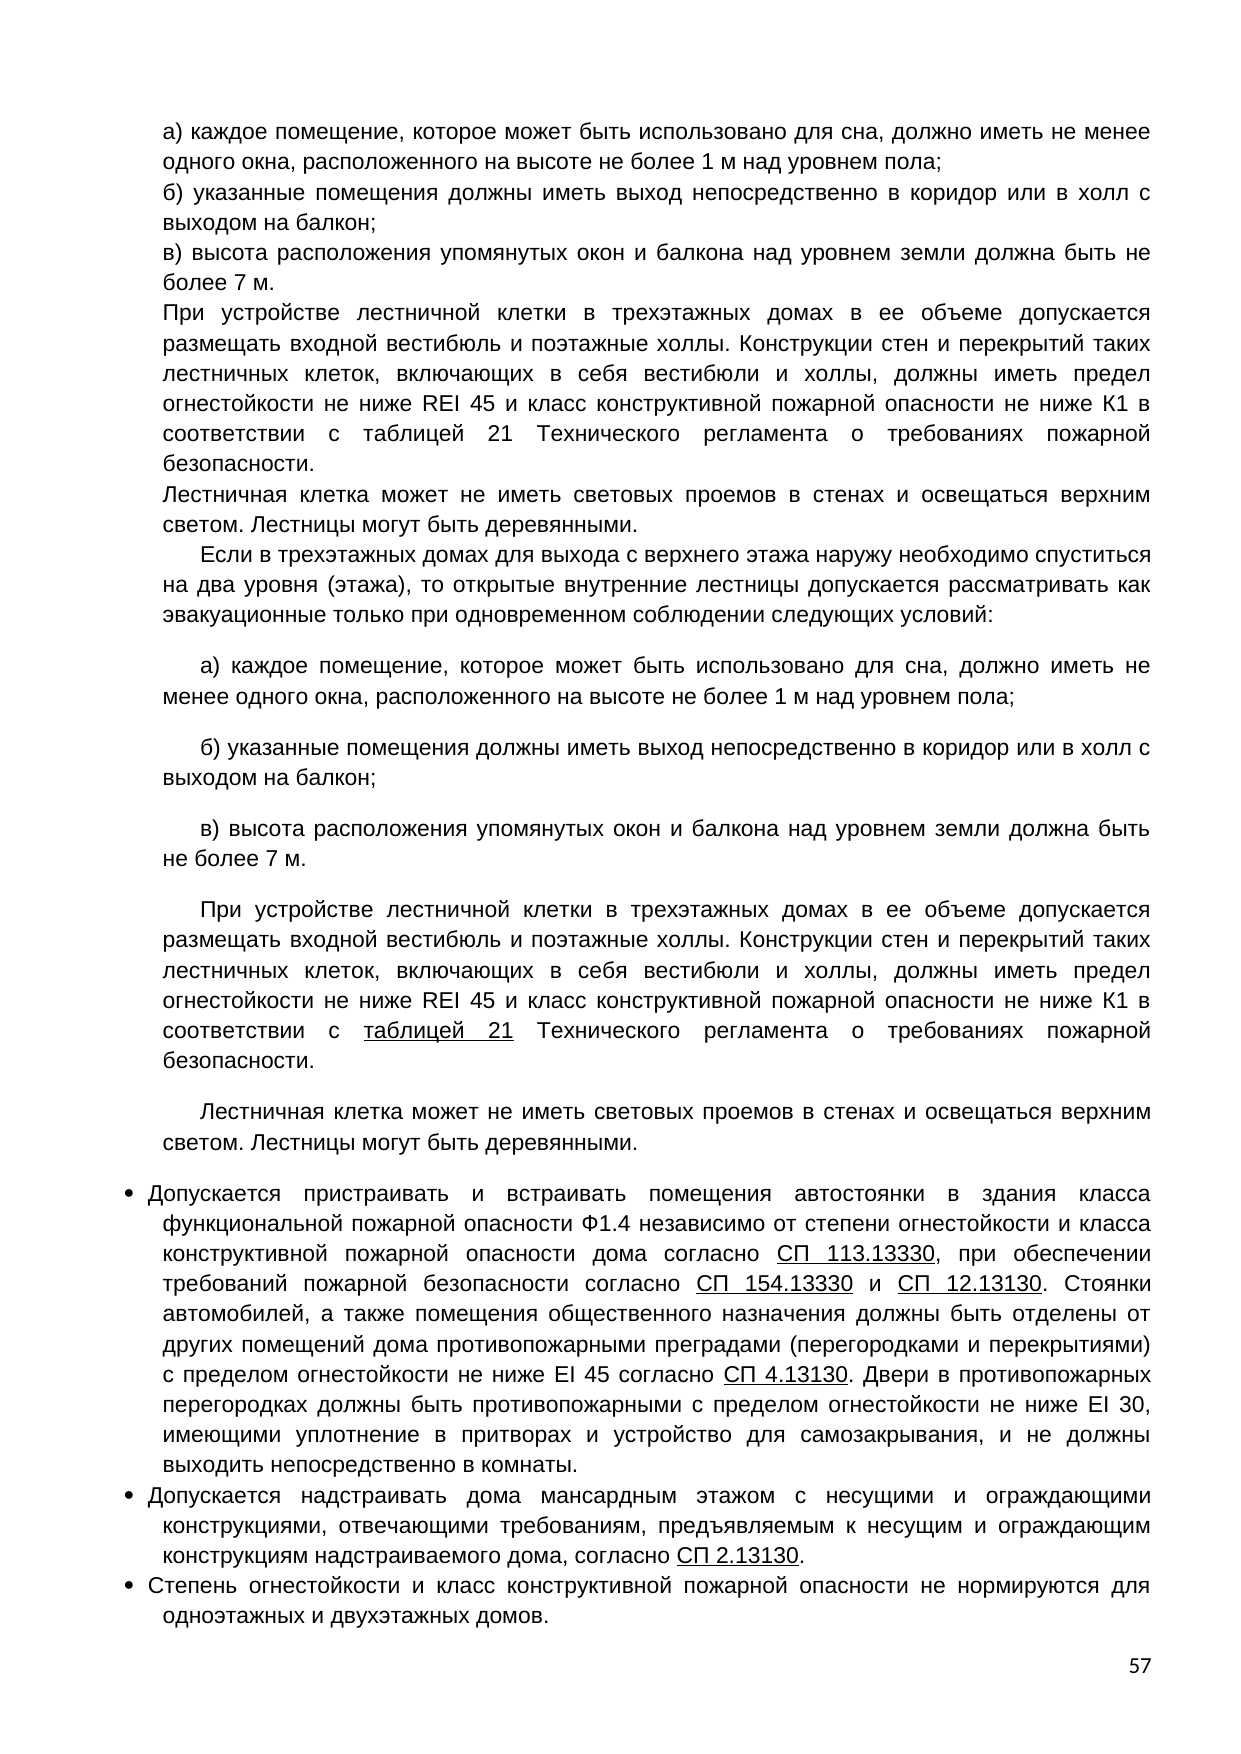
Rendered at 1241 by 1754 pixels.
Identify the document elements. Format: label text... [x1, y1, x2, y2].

text б) указанные помещения должны иметь выход непосредственно в коридор или в холл с выходом на балкон; [162, 178, 1152, 235]
list Допускается пристраивать и встраивать помещения автостоянки в здания класса функциональной пожарной опасности Ф1.4 независимо от степени огнестойкости и класса конструктивной пожарной опасности дома согласно СП 113.13330, при обеспечении требований пожарной безопасности согласно СП 154.13330 и СП 12.13130. Стоянки автомобилей, а также помещения общественного назначения должны быть отделены от других помещений дома противопожарными преградами (перегородками и перекрытиями) с пределом огнестойкости не ниже EI 45 согласно СП 4.13130. Двери в противопожарных перегородках должны быть противопожарными с пределом огнестойкости не ниже EI 30, имеющими уплотнение в притворах и устройство для самозакрывания, и не должны выходить непосредственно в комнаты. [125, 1179, 1152, 1478]
text а) каждое помещение, которое может быть использовано для сна, должно иметь не менее одного окна, расположенного на высоте не более 1 м над уровнем пола; [162, 652, 1152, 709]
text Лестничная клетка может не иметь световых проемов в стенах и освещаться верхним светом. Лестницы могут быть деревянными. [162, 481, 1152, 537]
text в) высота расположения упомянутых окон и балкона над уровнем земли должна быть не более 7 м. [162, 815, 1152, 872]
text Лестничная клетка может не иметь световых проемов в стенах и освещаться верхним светом. Лестницы могут быть деревянными. [162, 1098, 1152, 1155]
text При устройстве лестничной клетки в трехэтажных домах в ее объеме допускается размещать входной вестибюль и поэтажные холлы. Конструкции стен и перекрытий таких лестничных клеток, включающих в себя вестибюли и холлы, должны иметь предел огнестойкости не ниже REI 45 и класс конструктивной пожарной опасности не ниже К1 в соответствии с таблицей 21 Технического регламента о требованиях пожарной безопасности. [162, 299, 1152, 477]
text а) каждое помещение, которое может быть использовано для сна, должно иметь не менее одного окна, расположенного на высоте не более 1 м над уровнем пола; [162, 118, 1152, 175]
list Степень огнестойкости и класс конструктивной пожарной опасности не нормируются для одноэтажных и двухэтажных домов. [125, 1572, 1152, 1629]
text б) указанные помещения должны иметь выход непосредственно в коридор или в холл с выходом на балкон; [162, 734, 1152, 790]
list Допускается надстраивать дома мансардным этажом с несущими и ограждающими конструкциями, отвечающими требованиям, предъявляемым к несущим и ограждающим конструкциям надстраиваемого дома, согласно СП 2.13130. [125, 1482, 1152, 1568]
text Если в трехэтажных домах для выхода с верхнего этажа наружу необходимо спуститься на два уровня (этажа), то открытые внутренние лестницы допускается рассматривать как эвакуационные только при одновременном соблюдении следующих условий: [162, 541, 1152, 628]
text При устройстве лестничной клетки в трехэтажных домах в ее объеме допускается размещать входной вестибюль и поэтажные холлы. Конструкции стен и перекрытий таких лестничных клеток, включающих в себя вестибюли и холлы, должны иметь предел огнестойкости не ниже REI 45 и класс конструктивной пожарной опасности не ниже К1 в соответствии с таблицей 21 Технического регламента о требованиях пожарной безопасности. [162, 896, 1152, 1074]
text в) высота расположения упомянутых окон и балкона над уровнем земли должна быть не более 7 м. [162, 239, 1152, 296]
